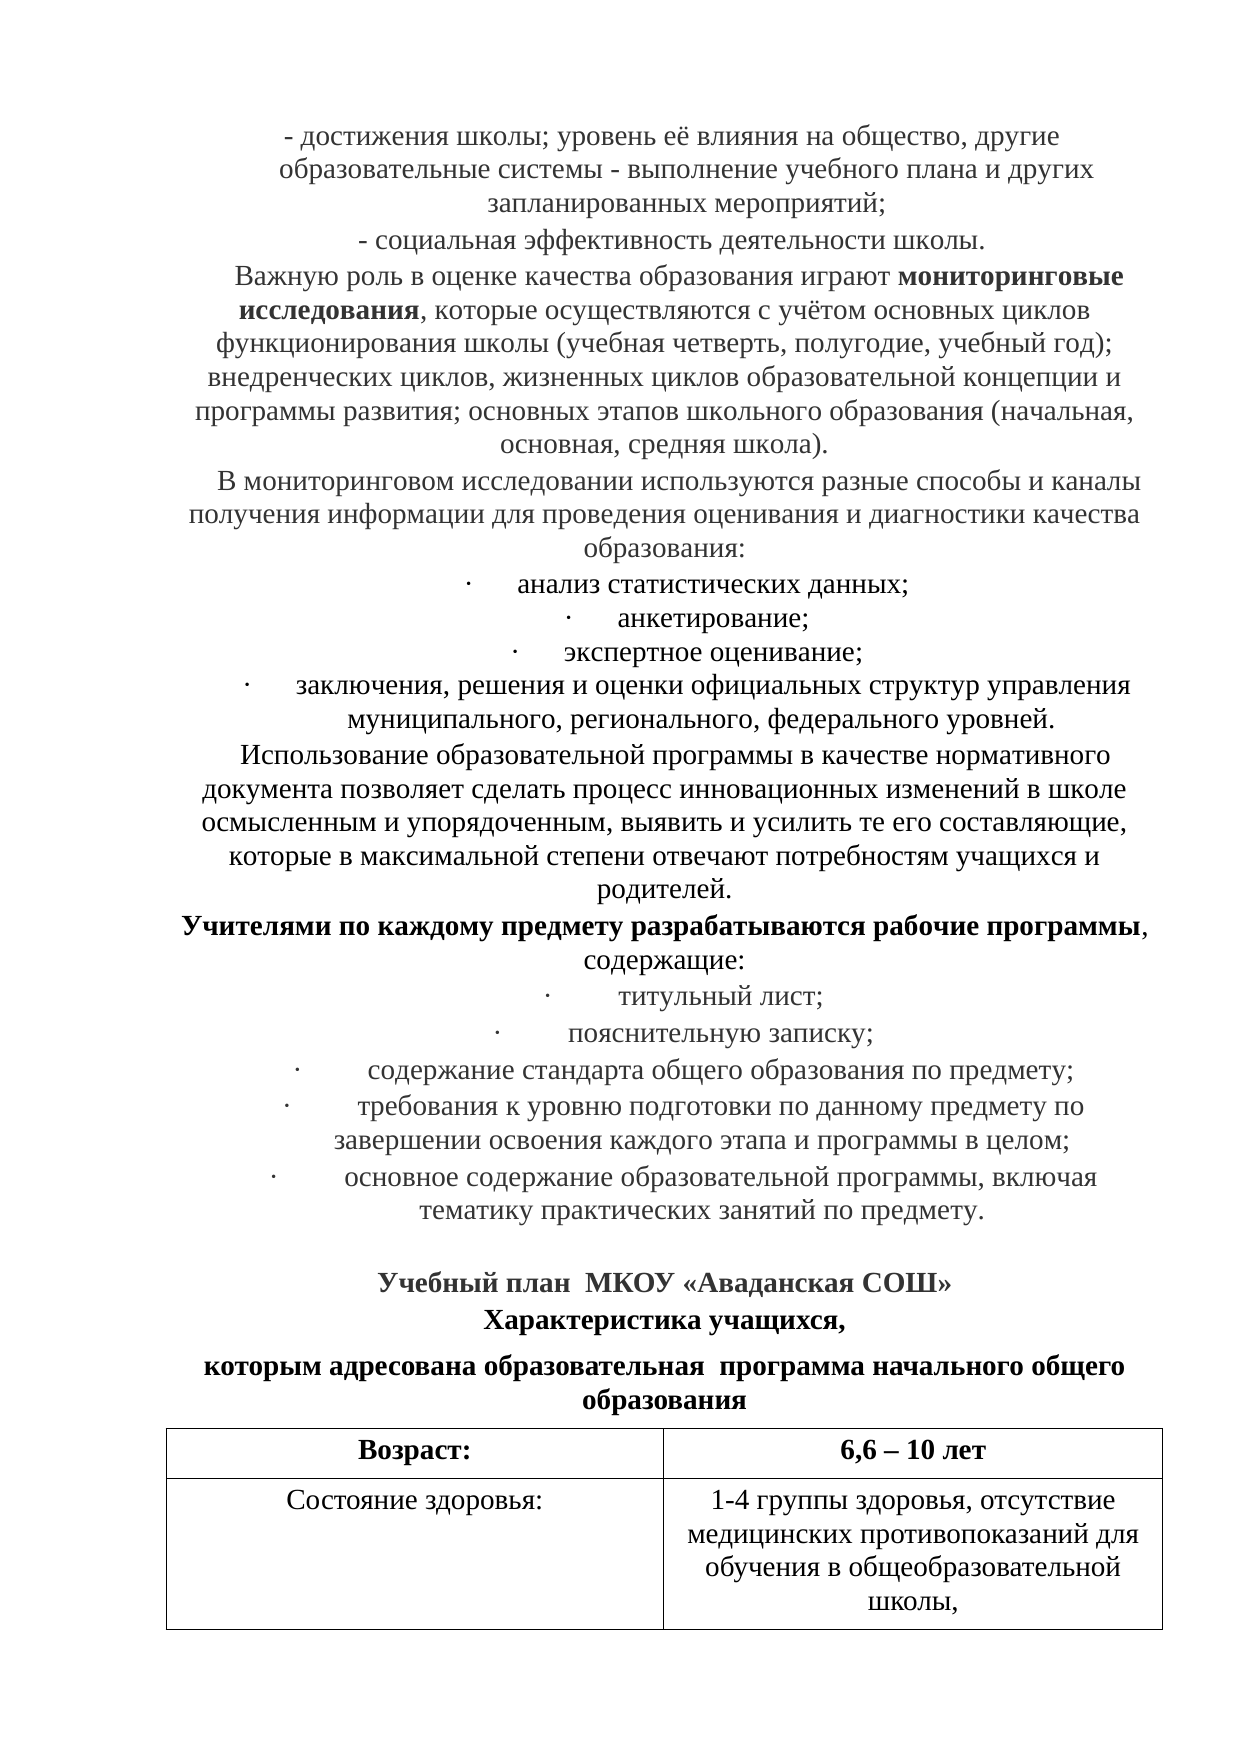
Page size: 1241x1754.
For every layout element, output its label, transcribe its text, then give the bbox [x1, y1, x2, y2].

text · экспертное оценивание; [221, 634, 1152, 667]
text · анализ статистических данных; [221, 567, 1152, 600]
table_cell Состояние здоровья: [167, 1479, 663, 1629]
text · требования к уровню подготовки по данному предмету по завершении освоения каждого этапа и программы в целом; [215, 1088, 1152, 1156]
text Учебный план МКОУ «Аваданская СОШ» [177, 1266, 1152, 1299]
text · пояснительную записку; [215, 1015, 1152, 1049]
text Важную роль в оценке качества образования играют мониторинговые исследования, которые осуществляются с учётом основных циклов функционирования школы (учебная четверть, полугодие, учебный год); внедренческих циклов, жизненных циклов образовательной концепции и программы развития; основных этапов школьного образования (начальная, основная, средняя школа). [177, 258, 1152, 460]
text Использование образовательной программы в качестве нормативного документа позволяет сделать процесс инновационных изменений в школе осмысленным и упорядоченным, выявить и усилить те его составляющие, которые в максимальной степени отвечают потребностям учащихся и родителей. [177, 737, 1152, 905]
text · основное содержание образовательной программы, включая тематику практических занятий по предмету. [215, 1159, 1152, 1226]
text В мониторинговом исследовании используются разные способы и каналы получения информации для проведения оценивания и диагностики качества образования: [177, 463, 1152, 563]
text · содержание стандарта общего образования по предмету; [215, 1052, 1152, 1085]
text Учителями по каждому предмету разрабатываются рабочие программы, содержащие: [177, 908, 1152, 975]
table_header 6,6 – 10 лет [664, 1429, 1162, 1478]
text - достижения школы; уровень её влияния на общество, другие образовательные системы - выполнение учебного плана и других запланированных мероприятий; [192, 118, 1152, 219]
text - социальная эффективность деятельности школы. [192, 222, 1152, 255]
table_cell 1-4 группы здоровья, отсутствие медицинских противопоказаний для обучения в общеобразовательной школы, [664, 1479, 1162, 1629]
text · титульный лист; [215, 978, 1152, 1012]
text которым адресована образовательная программа начального общего образования [177, 1348, 1152, 1415]
text · анкетирование; [221, 600, 1152, 634]
table_header Возраст: [167, 1429, 663, 1478]
text Характеристика учащихся, [177, 1302, 1152, 1336]
text · заключения, решения и оценки официальных структур управления муниципального, регионального, федерального уровней. [221, 667, 1152, 734]
